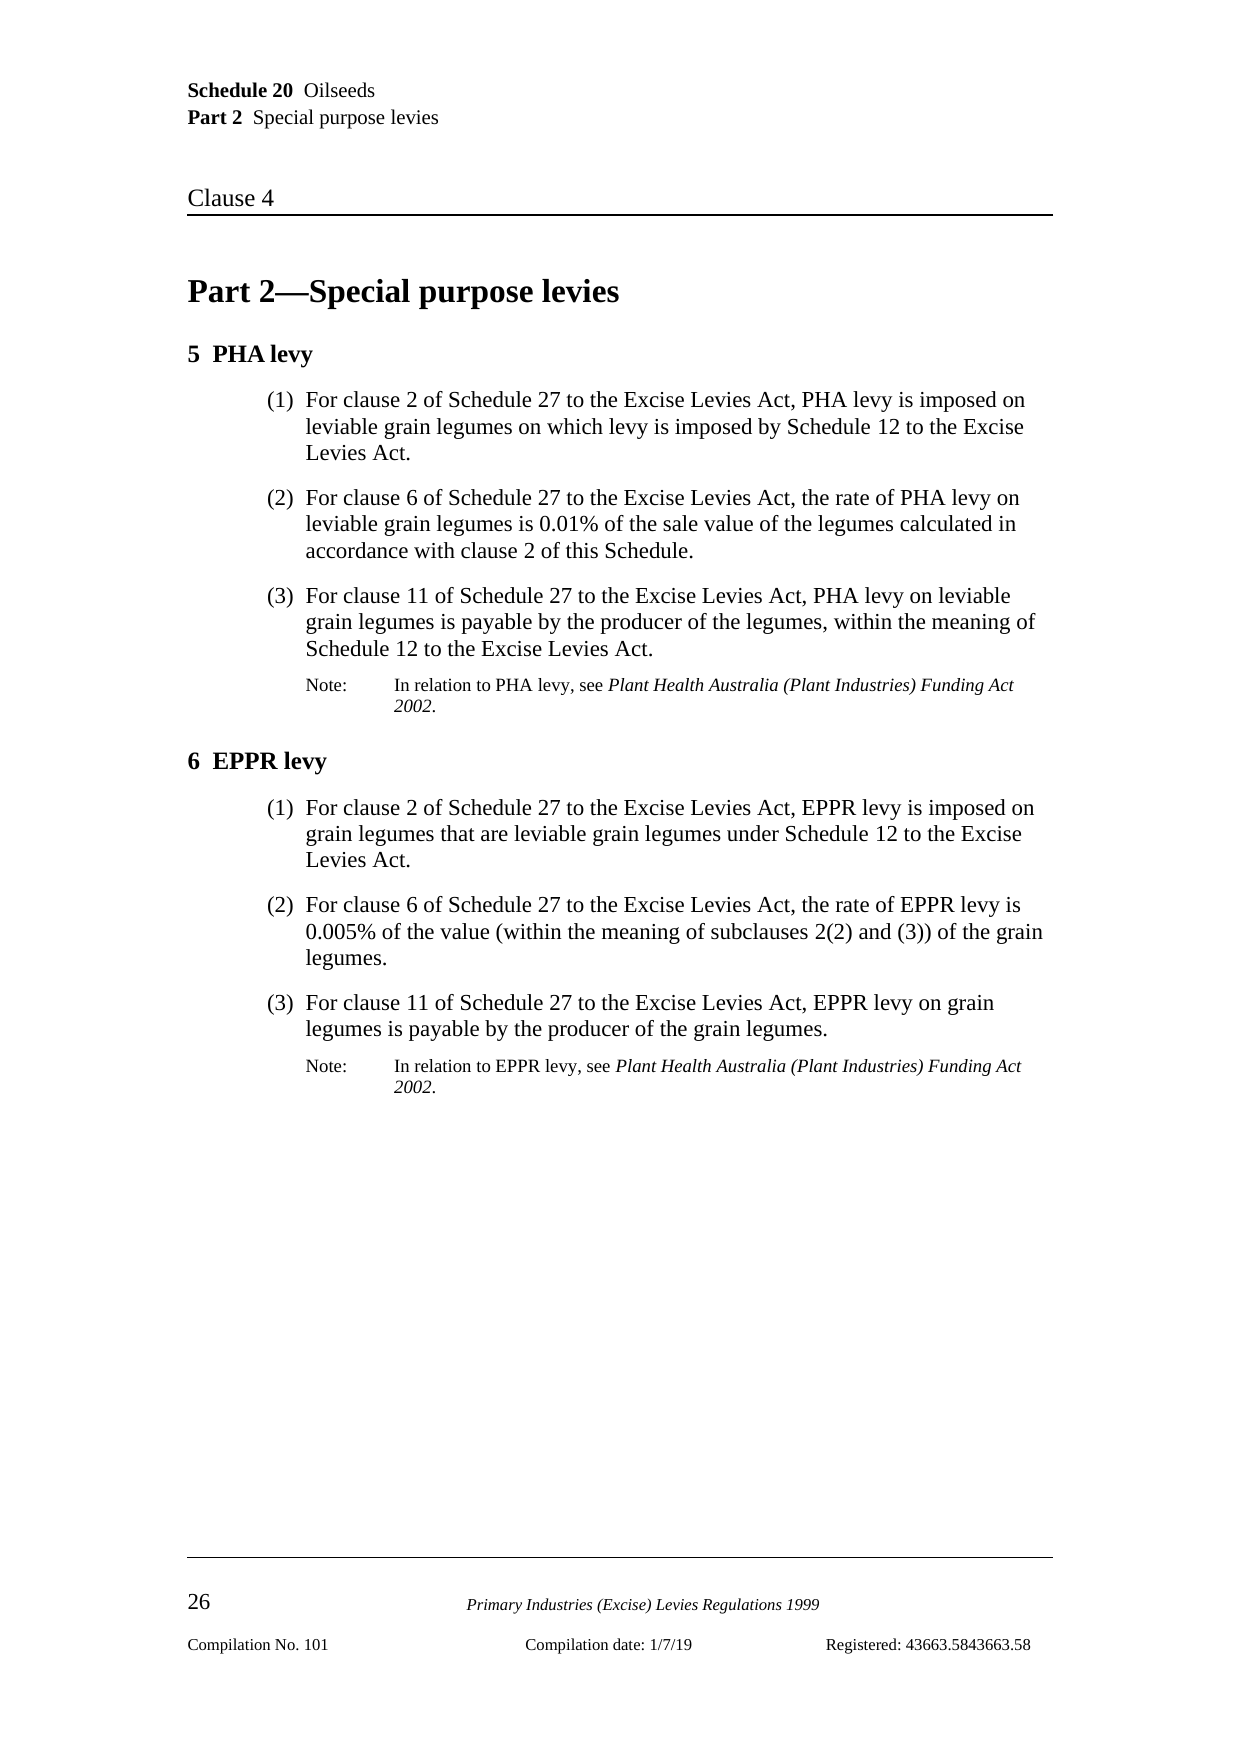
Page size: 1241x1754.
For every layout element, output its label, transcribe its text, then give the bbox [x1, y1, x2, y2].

text 6 EPPR levy [187, 746, 1053, 775]
text (3) For clause 11 of Schedule 27 to the Excise Levies Act, EPPR levy on grain legumes is payable by the producer of the grain legumes. [187, 989, 1053, 1042]
text Part 2—Special purpose levies [187, 271, 1053, 310]
text (1) For clause 2 of Schedule 27 to the Excise Levies Act, PHA levy is imposed on leviable grain legumes on which levy is imposed by Schedule 12 to the Excise Levies Act. [187, 386, 1053, 465]
text (2) For clause 6 of Schedule 27 to the Excise Levies Act, the rate of PHA levy on leviable grain legumes is 0.01% of the sale value of the legumes calculated in accordance with clause 2 of this Schedule. [187, 484, 1053, 563]
text (3) For clause 11 of Schedule 27 to the Excise Levies Act, PHA levy on leviable grain legumes is payable by the producer of the legumes, within the meaning of Schedule 12 to the Excise Levies Act. [187, 582, 1053, 661]
text (2) For clause 6 of Schedule 27 to the Excise Levies Act, the rate of EPPR levy is 0.005% of the value (within the meaning of subclauses 2(2) and (3)) of the grain legumes. [187, 891, 1053, 970]
text 5 PHA levy [187, 339, 1053, 368]
text Note: In relation to EPPR levy, see Plant Health Australia (Plant Industries) Funding Act 2002. [305, 1054, 1053, 1098]
text (1) For clause 2 of Schedule 27 to the Excise Levies Act, EPPR levy is imposed on grain legumes that are leviable grain legumes under Schedule 12 to the Excise Levies Act. [187, 793, 1053, 873]
text Note: In relation to PHA levy, see Plant Health Australia (Plant Industries) Funding Act 2002. [305, 674, 1053, 717]
